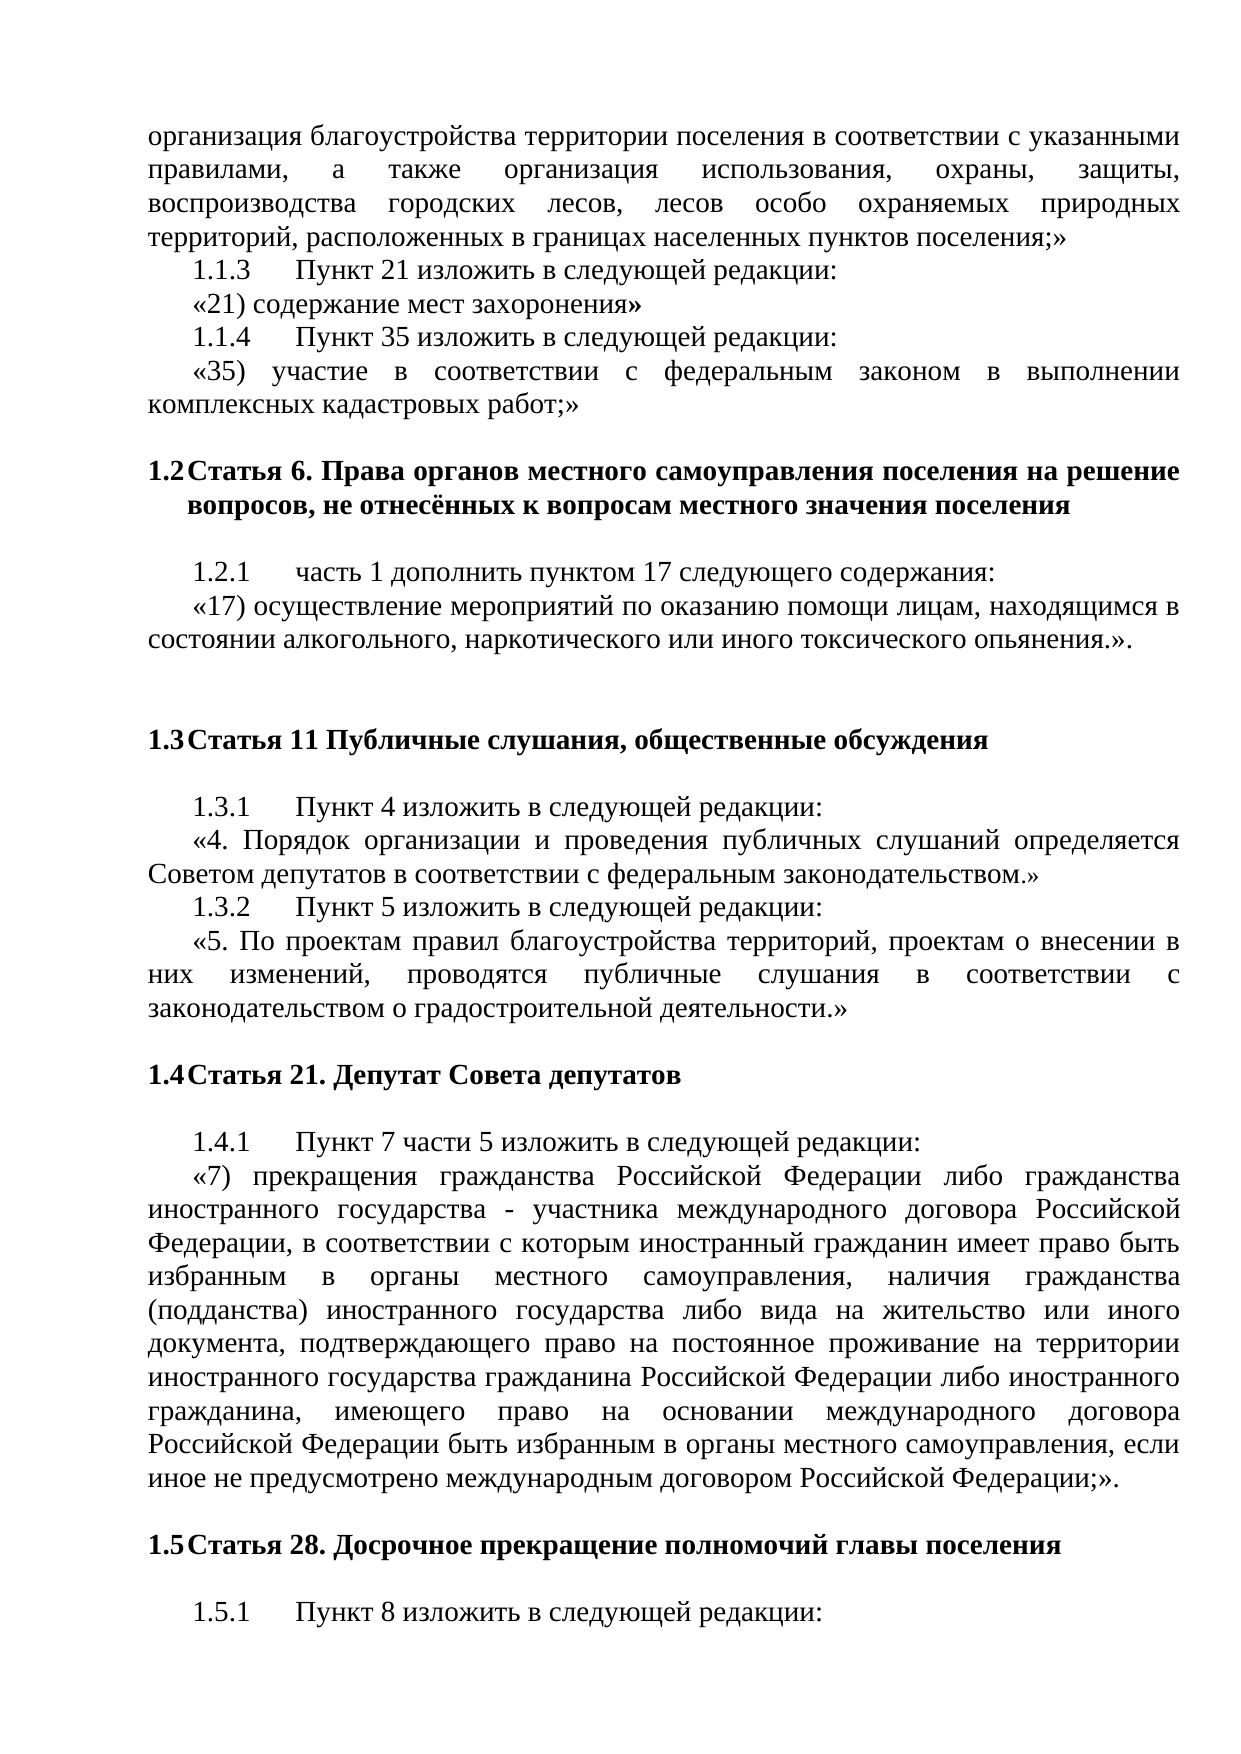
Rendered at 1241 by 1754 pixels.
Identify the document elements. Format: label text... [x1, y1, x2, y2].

text «35) участие в соответствии с федеральным законом в выполнении комплексных кадастровых работ;» [148, 353, 1181, 420]
list Статья 6. Права органов местного самоуправления поселения на решение вопросов, не отнесённых к вопросам местного значения поселения [148, 453, 1181, 521]
list Пункт 35 изложить в следующей редакции: [148, 319, 1181, 353]
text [148, 118, 1181, 252]
text «4. Порядок организации и проведения публичных слушаний определяется Советом депутатов в соответствии с федеральным законодательством.» [148, 822, 1181, 889]
list Пункт 7 части 5 изложить в следующей редакции: [148, 1124, 1181, 1158]
text «17) осуществление мероприятий по оказанию помощи лицам, находящимся в состоянии алкогольного, наркотического или иного токсического опьянения.». [148, 588, 1181, 655]
list Пункт 4 изложить в следующей редакции: [148, 789, 1181, 822]
list «5. По проектам правил благоустройства территорий, проектам о внесении в них изменений, проводятся публичные слушания в соответствии с законодательством о градостроительной деятельности.» [148, 923, 1181, 1024]
list Статья 21. Депутат Совета депутатов [148, 1057, 1181, 1091]
text «21) содержание мест захоронения» [148, 286, 1181, 319]
list Пункт 8 изложить в следующей редакции: [148, 1594, 1181, 1627]
list часть 1 дополнить пунктом 17 следующего содержания: [148, 554, 1181, 588]
list Статья 28. Досрочное прекращение полномочий главы поселения [148, 1527, 1181, 1560]
text «7) прекращения гражданства Российской Федерации либо гражданства иностранного государства - участника международного договора Российской Федерации, в соответствии с которым иностранный гражданин имеет право быть избранным в органы местного самоуправления, наличия гражданства (подданства) иностранного государства либо вида на жительство или иного документа, подтверждающего право на постоянное проживание на территории иностранного государства гражданина Российской Федерации либо иностранного гражданина, имеющего право на основании международного договора Российской Федерации быть избранным в органы местного самоуправления, если иное не предусмотрено международным договором Российской Федерации;». [148, 1158, 1181, 1493]
list Статья 11 Публичные слушания, общественные обсуждения [148, 722, 1181, 755]
list Пункт 5 изложить в следующей редакции: [148, 889, 1181, 923]
list Пункт 21 изложить в следующей редакции: [148, 252, 1181, 286]
